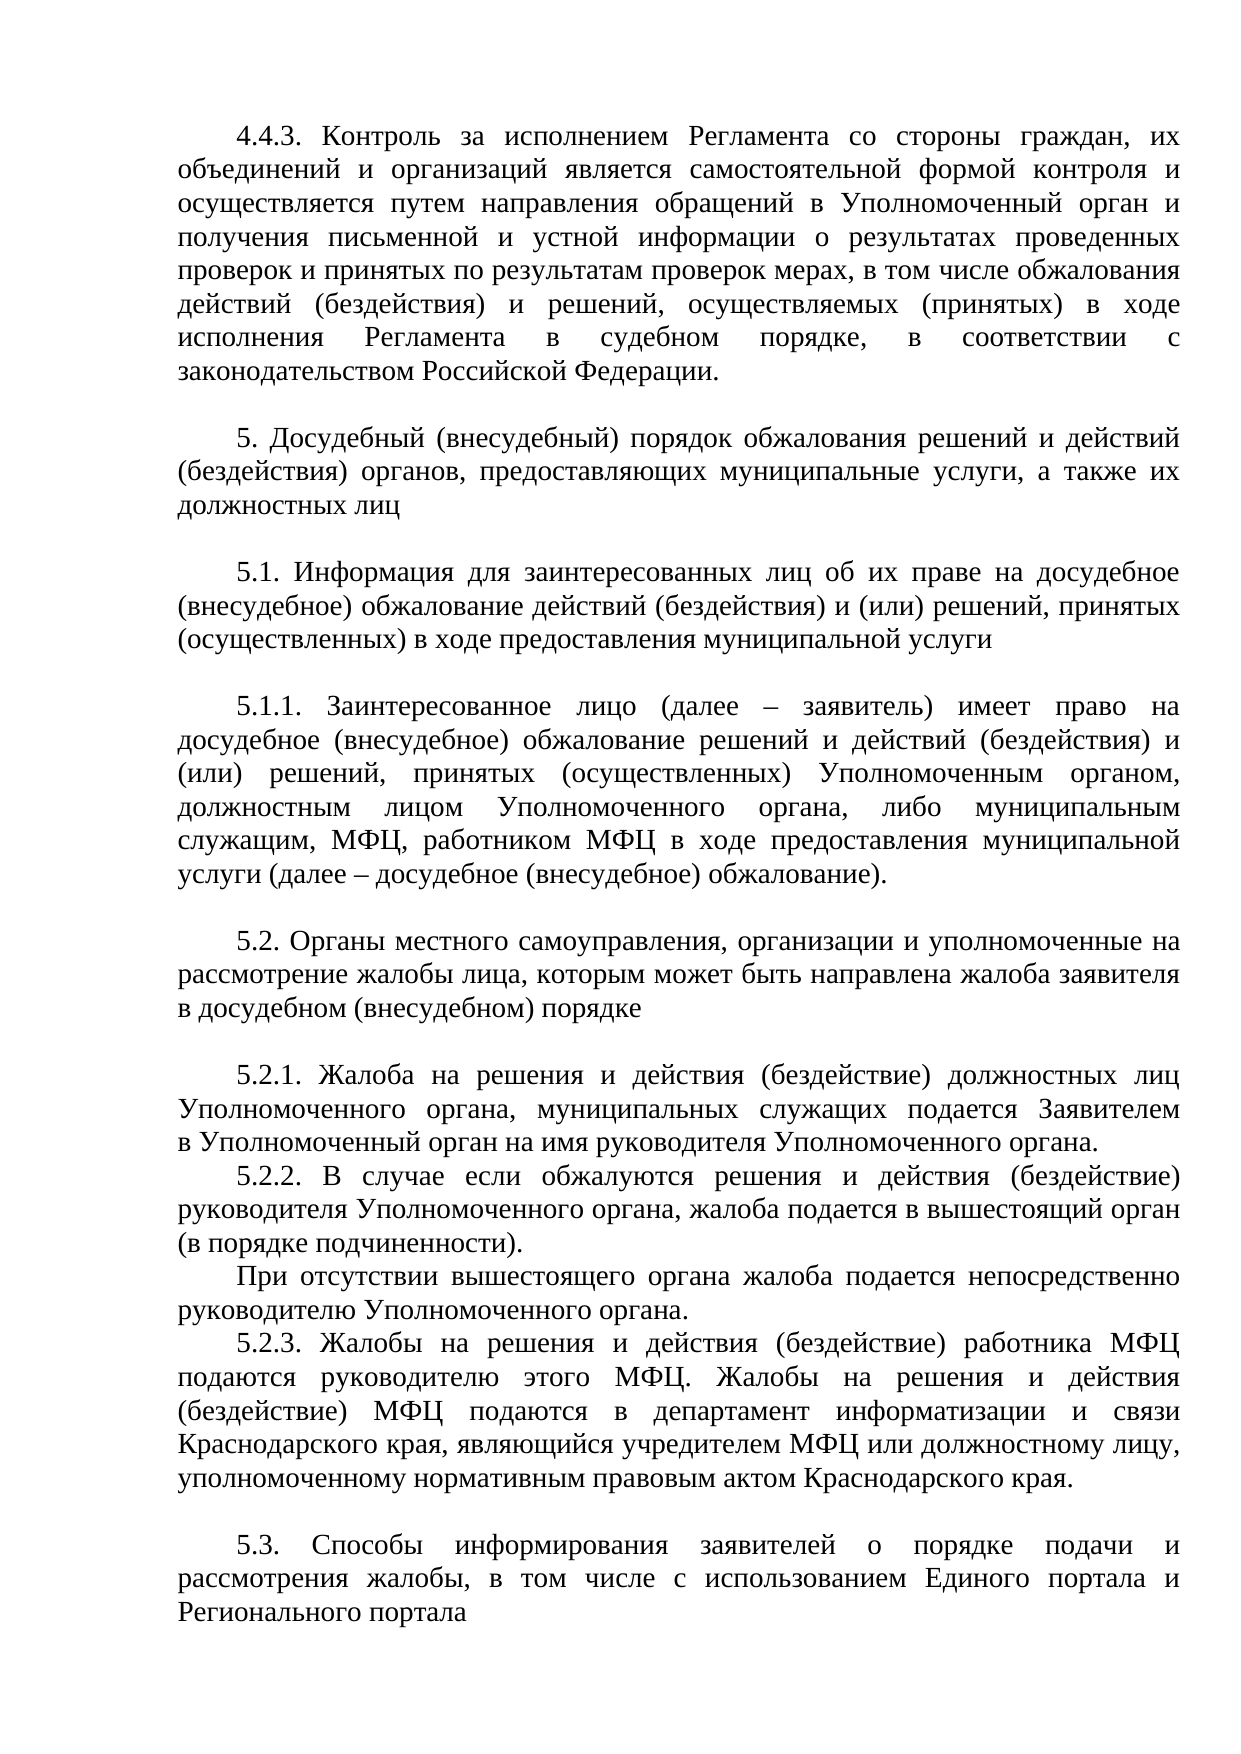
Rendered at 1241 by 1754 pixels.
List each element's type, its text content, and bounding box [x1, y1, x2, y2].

text 5.1. Информация для заинтересованных лиц об их праве на досудебное (внесудебное) обжалование действий (бездействия) и (или) решений, принятых (осуществленных) в ходе предоставления муниципальной услуги [177, 554, 1181, 655]
text 5.2.3. Жалобы на решения и действия (бездействие) работника МФЦ подаются руководителю этого МФЦ. Жалобы на решения и действия (бездействие) МФЦ подаются в департамент информатизации и связи Краснодарского края, являющийся учредителем МФЦ или должностному лицу, уполномоченному нормативным правовым актом Краснодарского края. [177, 1326, 1181, 1493]
text 5. Досудебный (внесудебный) порядок обжалования решений и действий (бездействия) органов, предоставляющих муниципальные услуги, а также их должностных лиц [177, 420, 1181, 521]
text 5.2. Органы местного самоуправления, организации и уполномоченные на рассмотрение жалобы лица, которым может быть направлена жалоба заявителя в досудебном (внесудебном) порядке [177, 923, 1181, 1024]
text 5.2.2. В случае если обжалуются решения и действия (бездействие) руководителя Уполномоченного органа, жалоба подается в вышестоящий орган (в порядке подчиненности). [177, 1158, 1181, 1258]
text 4.4.3. Контроль за исполнением Регламента со стороны граждан, их объединений и организаций является самостоятельной формой контроля и осуществляется путем направления обращений в Уполномоченный орган и получения письменной и устной информации о результатах проведенных проверок и принятых по результатам проверок мерах, в том числе обжалования действий (бездействия) и решений, осуществляемых (принятых) в ходе исполнения Регламента в судебном порядке, в соответствии с законодательством Российской Федерации. [177, 118, 1181, 386]
text 5.3. Способы информирования заявителей о порядке подачи и рассмотрения жалобы, в том числе с использованием Единого портала и Регионального портала [177, 1527, 1181, 1627]
text 5.2.1. Жалоба на решения и действия (бездействие) должностных лиц Уполномоченного органа, муниципальных служащих подается Заявителем в Уполномоченный орган на имя руководителя Уполномоченного органа. [177, 1057, 1181, 1158]
text 5.1.1. Заинтересованное лицо (далее – заявитель) имеет право на досудебное (внесудебное) обжалование решений и действий (бездействия) и (или) решений, принятых (осуществленных) Уполномоченным органом, должностным лицом Уполномоченного органа, либо муниципальным служащим, МФЦ, работником МФЦ в ходе предоставления муниципальной услуги (далее – досудебное (внесудебное) обжалование). [177, 688, 1181, 889]
text При отсутствии вышестоящего органа жалоба подается непосредственно руководителю Уполномоченного органа. [177, 1258, 1181, 1326]
